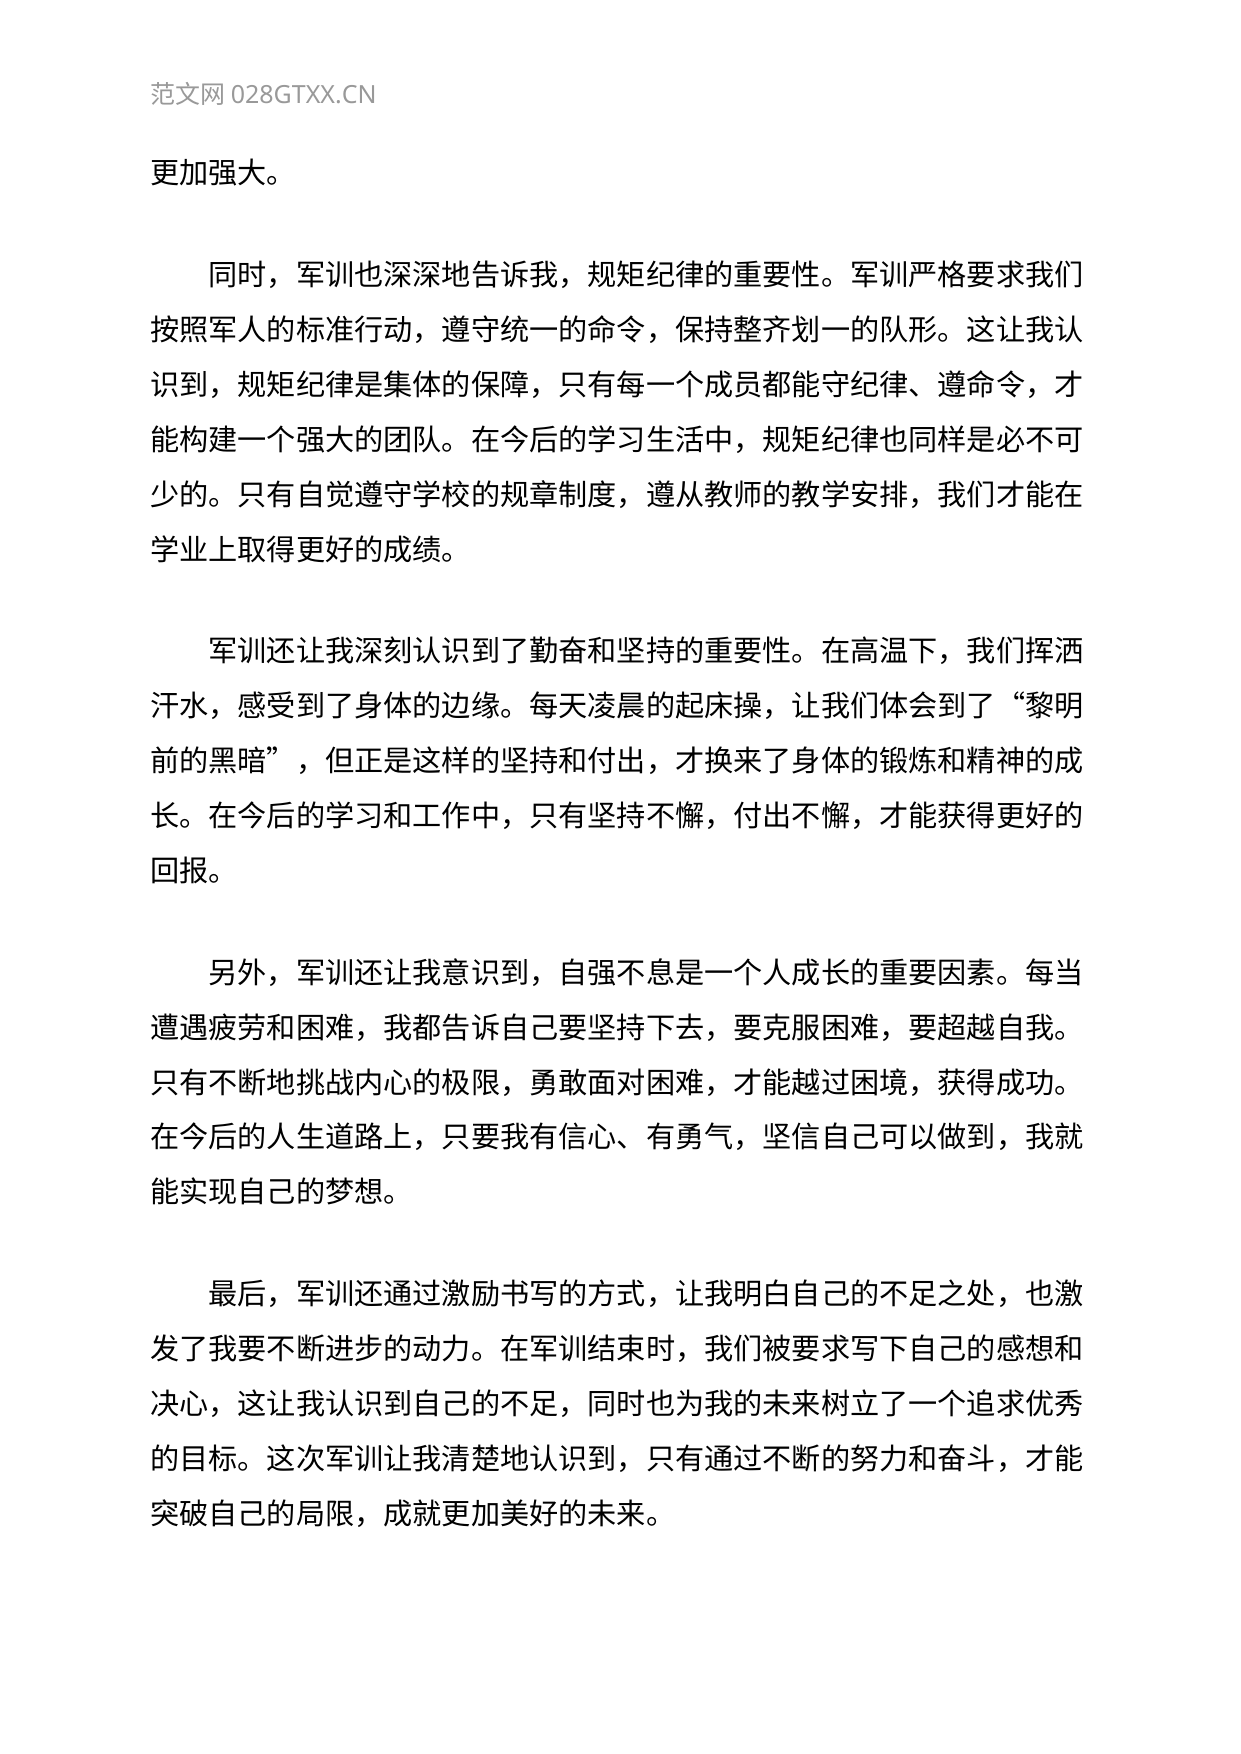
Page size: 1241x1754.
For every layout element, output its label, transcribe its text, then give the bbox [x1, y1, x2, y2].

text 另外，军训还让我意识到，自强不息是一个人成长的重要因素。每当遭遇疲劳和困难，我都告诉自己要坚持下去，要克服困难，要超越自我。只有不断地挑战内心的极限，勇敢面对困难，才能越过困境，获得成功。在今后的人生道路上，只要我有信心、有勇气，坚信自己可以做到，我就能实现自己的梦想。 [150, 949, 1090, 1211]
text 最后，军训还通过激励书写的方式，让我明白自己的不足之处，也激发了我要不断进步的动力。在军训结束时，我们被要求写下自己的感想和决心，这让我认识到自己的不足，同时也为我的未来树立了一个追求优秀的目标。这次军训让我清楚地认识到，只有通过不断的努力和奋斗，才能突破自己的局限，成就更加美好的未来。 [150, 1271, 1090, 1533]
text 同时，军训也深深地告诉我，规矩纪律的重要性。军训严格要求我们按照军人的标准行动，遵守统一的命令，保持整齐划一的队形。这让我认识到，规矩纪律是集体的保障，只有每一个成员都能守纪律、遵命令，才能构建一个强大的团队。在今后的学习生活中，规矩纪律也同样是必不可少的。只有自觉遵守学校的规章制度，遵从教师的教学安排，我们才能在学业上取得更好的成绩。 [150, 252, 1090, 568]
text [150, 150, 1090, 192]
text 军训还让我深刻认识到了勤奋和坚持的重要性。在高温下，我们挥洒汗水，感受到了身体的边缘。每天凌晨的起床操，让我们体会到了“黎明前的黑暗”，但正是这样的坚持和付出，才换来了身体的锻炼和精神的成长。在今后的学习和工作中，只有坚持不懈，付出不懈，才能获得更好的回报。 [150, 628, 1090, 890]
